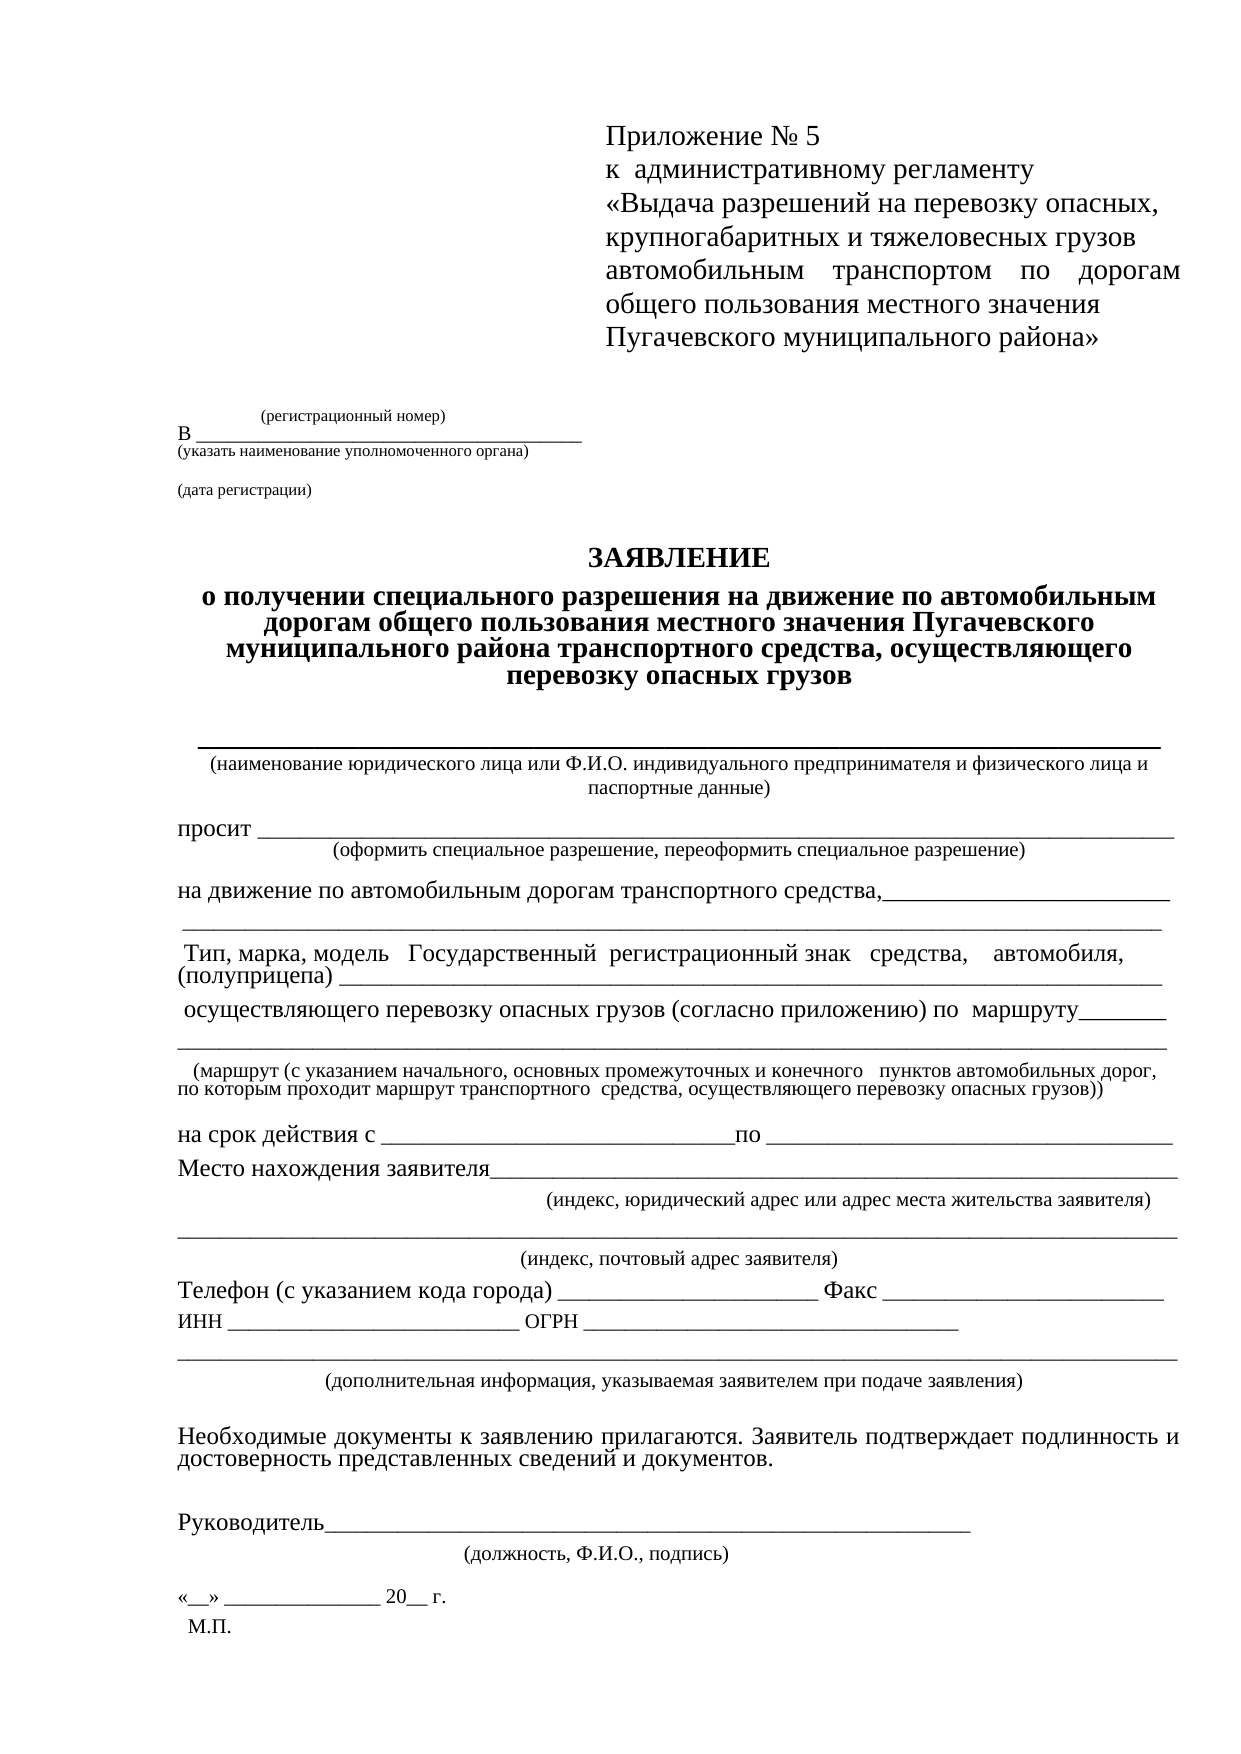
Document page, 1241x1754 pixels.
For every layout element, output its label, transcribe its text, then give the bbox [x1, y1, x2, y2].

text «Выдача разрешений на перевозку опасных, [605, 185, 1181, 219]
text (маршрут (с указанием начального, основных промежуточных и конечного пунктов автомобильных дорог, по которым проходит маршрут транспортного средства, осуществляющего перевозку опасных грузов)) [177, 1062, 1181, 1100]
text (дополнительная информация, указываемая заявителем при подаче заявления) [325, 1372, 1181, 1392]
text ________________________________________________________________________________________________ [177, 1221, 1181, 1240]
text на движение по автомобильным дорогам транспортного средства,_______________________ [177, 880, 1181, 903]
text ______________________________________________________________________________________________ [177, 913, 1181, 932]
text В _____________________________________ [177, 425, 1181, 444]
text (наименование юридического лица или Ф.И.О. индивидуального предпринимателя и физического лица и паспортные данные) [177, 751, 1181, 799]
text осуществляющего перевозку опасных грузов (согласно приложению) по маршруту_______ [177, 999, 1181, 1022]
text ЗАЯВЛЕНИЕ [177, 546, 1181, 573]
text «__» _______________ 20__ г. [177, 1588, 1181, 1608]
text (индекс, почтовый адрес заявителя) [177, 1250, 1181, 1269]
text ________________________________________________________________________________________________ [177, 1343, 1181, 1362]
text _______________________________________________________________________________________________ [177, 1032, 1181, 1052]
text Необходимые документы к заявлению прилагаются. Заявитель подтверждает подлинность и достоверность представленных сведений и документов. [177, 1426, 1181, 1472]
text (индекс, юридический адрес или адрес места жительства заявителя) [177, 1191, 1181, 1210]
text (регистрационный номер) [177, 406, 1181, 425]
text (дата регистрации) [177, 483, 1181, 499]
text Тип, марка, модель Государственный регистрационный знак средства, автомобиля, (полуприцепа) _______________________________________________________________________________ [177, 943, 1181, 989]
text ИНН ____________________________ ОГРН ____________________________________ [177, 1313, 1181, 1332]
text (указать наименование уполномоченного органа) [177, 444, 1181, 459]
text Пугачевского муниципального района» [605, 319, 1181, 353]
text (оформить специальное разрешение, переоформить специальное разрешение) [177, 841, 1181, 861]
text Место нахождения заявителя__________________________________________________________________ [177, 1158, 1181, 1181]
text Приложение № 5 [605, 118, 1181, 152]
text просит ________________________________________________________________________________________ [177, 818, 1181, 841]
text о получении специального разрешения на движение по автомобильным дорогам общего пользования местного значения Пугачевского муниципального района транспортного средства, осуществляющего перевозку опасных грузов [177, 583, 1181, 691]
text Телефон (с указанием кода города) _________________________ Факс ___________________________ [177, 1280, 1181, 1303]
text (должность, Ф.И.О., подпись) [177, 1545, 1181, 1564]
text М.П. [177, 1618, 1181, 1637]
text на срок действия с __________________________________по _______________________________________ [177, 1124, 1181, 1147]
text крупногабаритных и тяжеловесных грузов [605, 219, 1181, 252]
text Руководитель______________________________________________________________ [177, 1512, 1181, 1535]
text к административному регламенту [605, 152, 1181, 185]
text автомобильным транспортом по дорогам общего пользования местного значения [605, 252, 1181, 319]
text __________________________________________________________________ [177, 718, 1181, 751]
